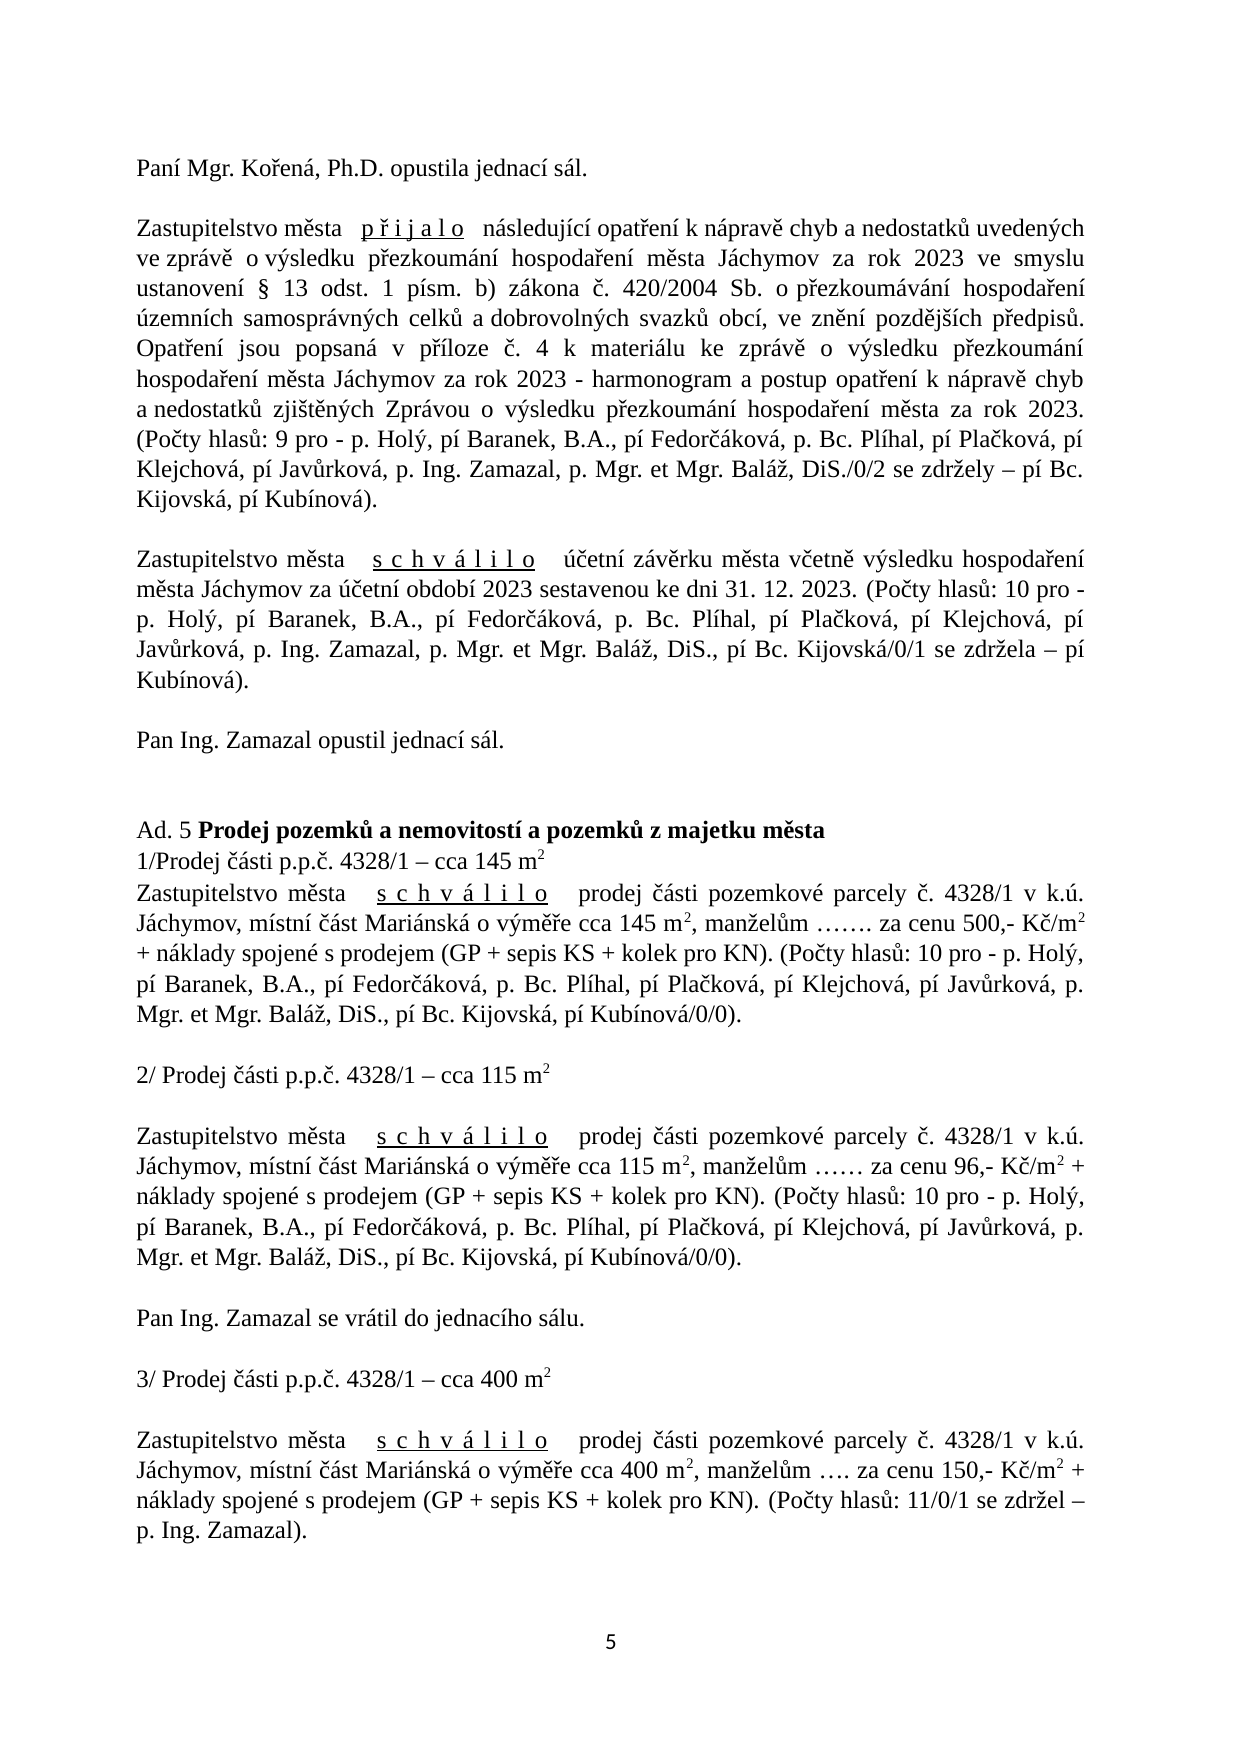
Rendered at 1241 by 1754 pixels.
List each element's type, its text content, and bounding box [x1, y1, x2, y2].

text Pan Ing. Zamazal se vrátil do jednacího sálu. [136, 1303, 1085, 1332]
text 1/Prodej části p.p.č. 4328/1 – cca 145 m2 [136, 846, 1085, 874]
text Zastupitelstvo města s c h v á l i l o prodej části pozemkové parcely č. 4328/1 v k.ú. Jáchymov, místní část Mariánská o výměře cca 400 m2, manželům …. za cenu 150,- Kč/m2 + náklady spojené s prodejem (GP + sepis KS + kolek pro KN). (Počty hlasů: 11/0/1 se zdržel – p. Ing. Zamazal). [136, 1425, 1085, 1544]
text Zastupitelstvo města p ř i j a l o následující opatření k nápravě chyb a nedostatků uvedených ve zprávě o výsledku přezkoumání hospodaření města Jáchymov za rok 2023 ve smyslu ustanovení § 13 odst. 1 písm. b) zákona č. 420/2004 Sb. o přezkoumávání hospodaření územních samosprávných celků a dobrovolných svazků obcí, ve znění pozdějších předpisů. Opatření jsou popsaná v příloze č. 4 k materiálu ke zprávě o výsledku přezkoumání hospodaření města Jáchymov za rok 2023 - harmonogram a postup opatření k nápravě chyb a nedostatků zjištěných Zprávou o výsledku přezkoumání hospodaření města za rok 2023. (Počty hlasů: 9 pro - p. Holý, pí Baranek, B.A., pí Fedorčáková, p. Bc. Plíhal, pí Plačková, pí Klejchová, pí Javůrková, p. Ing. Zamazal, p. Mgr. et Mgr. Baláž, DiS./0/2 se zdržely – pí Bc. Kijovská, pí Kubínová). [136, 213, 1085, 513]
text Paní Mgr. Kořená, Ph.D. opustila jednací sál. [136, 153, 1085, 182]
text Zastupitelstvo města s c h v á l i l o prodej části pozemkové parcely č. 4328/1 v k.ú. Jáchymov, místní část Mariánská o výměře cca 115 m2, manželům …… za cenu 96,- Kč/m2 + náklady spojené s prodejem (GP + sepis KS + kolek pro KN). (Počty hlasů: 10 pro - p. Holý, pí Baranek, B.A., pí Fedorčáková, p. Bc. Plíhal, pí Plačková, pí Klejchová, pí Javůrková, p. Mgr. et Mgr. Baláž, DiS., pí Bc. Kijovská, pí Kubínová/0/0). [136, 1121, 1085, 1270]
text Zastupitelstvo města s c h v á l i l o prodej části pozemkové parcely č. 4328/1 v k.ú. Jáchymov, místní část Mariánská o výměře cca 145 m2, manželům ……. za cenu 500,- Kč/m2 + náklady spojené s prodejem (GP + sepis KS + kolek pro KN). (Počty hlasů: 10 pro - p. Holý, pí Baranek, B.A., pí Fedorčáková, p. Bc. Plíhal, pí Plačková, pí Klejchová, pí Javůrková, p. Mgr. et Mgr. Baláž, DiS., pí Bc. Kijovská, pí Kubínová/0/0). [136, 878, 1085, 1027]
text Ad. 5 Prodej pozemků a nemovitostí a pozemků z majetku města [136, 815, 1085, 844]
text 2/ Prodej části p.p.č. 4328/1 – cca 115 m2 [136, 1060, 1085, 1089]
text Pan Ing. Zamazal opustil jednací sál. [136, 725, 1085, 754]
text Zastupitelstvo města s c h v á l i l o účetní závěrku města včetně výsledku hospodaření města Jáchymov za účetní období 2023 sestavenou ke dni 31. 12. 2023. (Počty hlasů: 10 pro - p. Holý, pí Baranek, B.A., pí Fedorčáková, p. Bc. Plíhal, pí Plačková, pí Klejchová, pí Javůrková, p. Ing. Zamazal, p. Mgr. et Mgr. Baláž, DiS., pí Bc. Kijovská/0/1 se zdržela – pí Kubínová). [136, 544, 1085, 693]
text 3/ Prodej části p.p.č. 4328/1 – cca 400 m2 [136, 1364, 1085, 1392]
